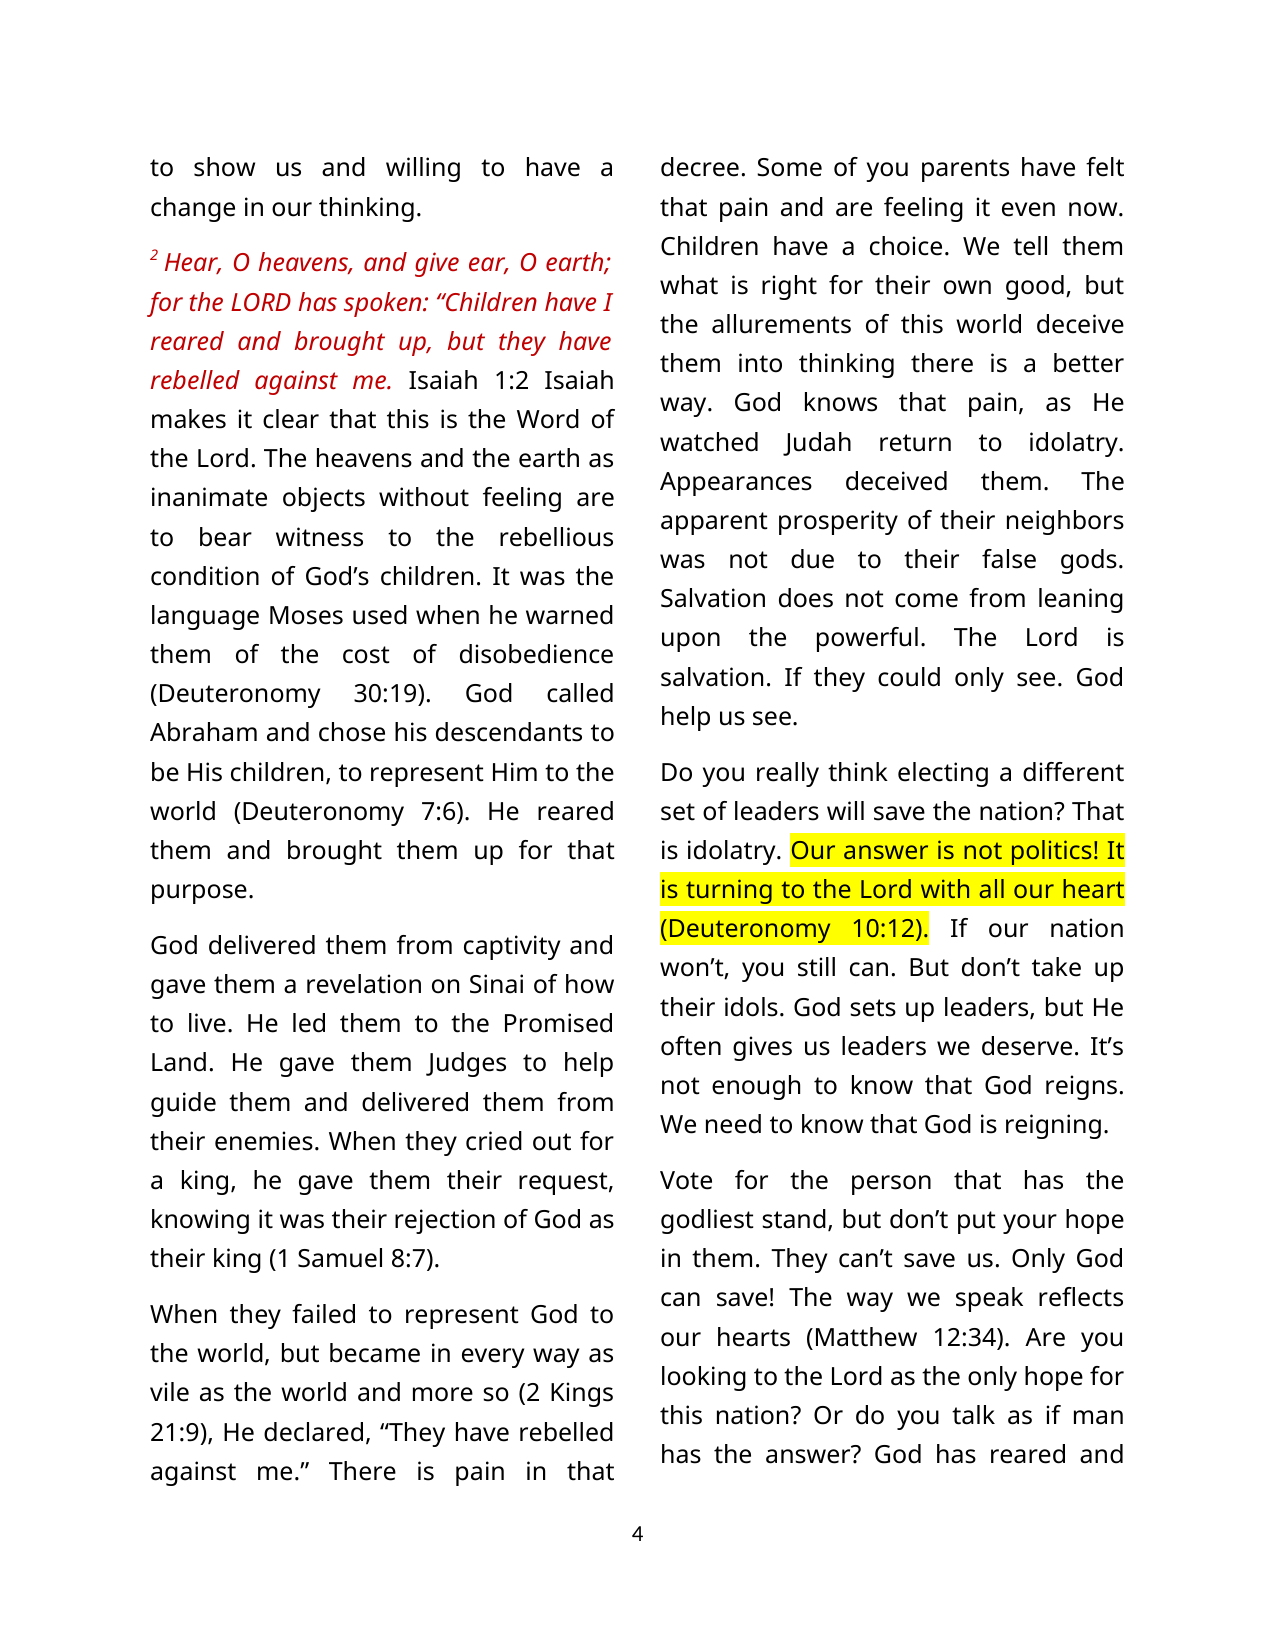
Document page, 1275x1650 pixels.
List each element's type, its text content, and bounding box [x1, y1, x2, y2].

text Do you really think electing a different set of leaders will save the nation? That is idolatry. Our answer is not politics! It is turning to the Lord with all our heart (Deuteronomy 10:12). If our nation won’t, you still can. But don’t take up their idols. God sets up leaders, but He often gives us leaders we deserve. It’s not enough to know that God reigns. We need to know that God is reigning. [660, 906, 1125, 1141]
text Do you really think electing a different set of leaders will save the nation? That is idolatry. Our answer is not politics! It is turning to the Lord with all our heart (Deuteronomy 10:12). If our nation won’t, you still can. But don’t take up their idols. God sets up leaders, but He often gives us leaders we deserve. It’s not enough to know that God reigns. We need to know that God is reigning. [660, 754, 1125, 872]
text When they failed to represent God to the world, but became in every way as vile as the world and more so (2 Kings 21:9), He declared, “They have rebelled against me.” There is pain in that decree. Some of you parents have felt that pain and are feeling it even now. Children have a choice. We tell them what is right for their own good, but the allurements of this world deceive them into thinking there is a better way. God knows that pain, as He watched Judah return to idolatry. Appearances deceived them. The apparent prosperity of their neighbors was not due to their false gods. Salvation does not come from leaning upon the powerful. The Lord is salvation. If they could only see. God help us see. [150, 1297, 615, 1487]
text 2 Hear, O heavens, and give ear, O earth; for the LORD has spoken: “Children have I reared and brought up, but they have rebelled against me. Isaiah 1:2 Isaiah makes it clear that this is the Word of the Lord. The heavens and the earth as inanimate objects without feeling are to bear witness to the rebellious condition of God’s children. It was the language Moses used when he warned them of the cost of disobedience (Deuteronomy 30:19). God called Abraham and chose his descendants to be His children, to represent Him to the world (Deuteronomy 7:6). He reared them and brought them up for that purpose. [150, 245, 615, 906]
text God delivered them from captivity and gave them a revelation on Sinai of how to live. He led them to the Promised Land. He gave them Judges to help guide them and delivered them from their enemies. When they cried out for a king, he gave them their request, knowing it was their rejection of God as their king (1 Samuel 8:7). [150, 927, 615, 1275]
text When they failed to represent God to the world, but became in every way as vile as the world and more so (2 Kings 21:9), He declared, “They have rebelled against me.” There is pain in that decree. Some of you parents have felt that pain and are feeling it even now. Children have a choice. We tell them what is right for their own good, but the allurements of this world deceive them into thinking there is a better way. God knows that pain, as He watched Judah return to idolatry. Appearances deceived them. The apparent prosperity of their neighbors was not due to their false gods. Salvation does not come from leaning upon the powerful. The Lord is salvation. If they could only see. God help us see. [660, 150, 1125, 732]
